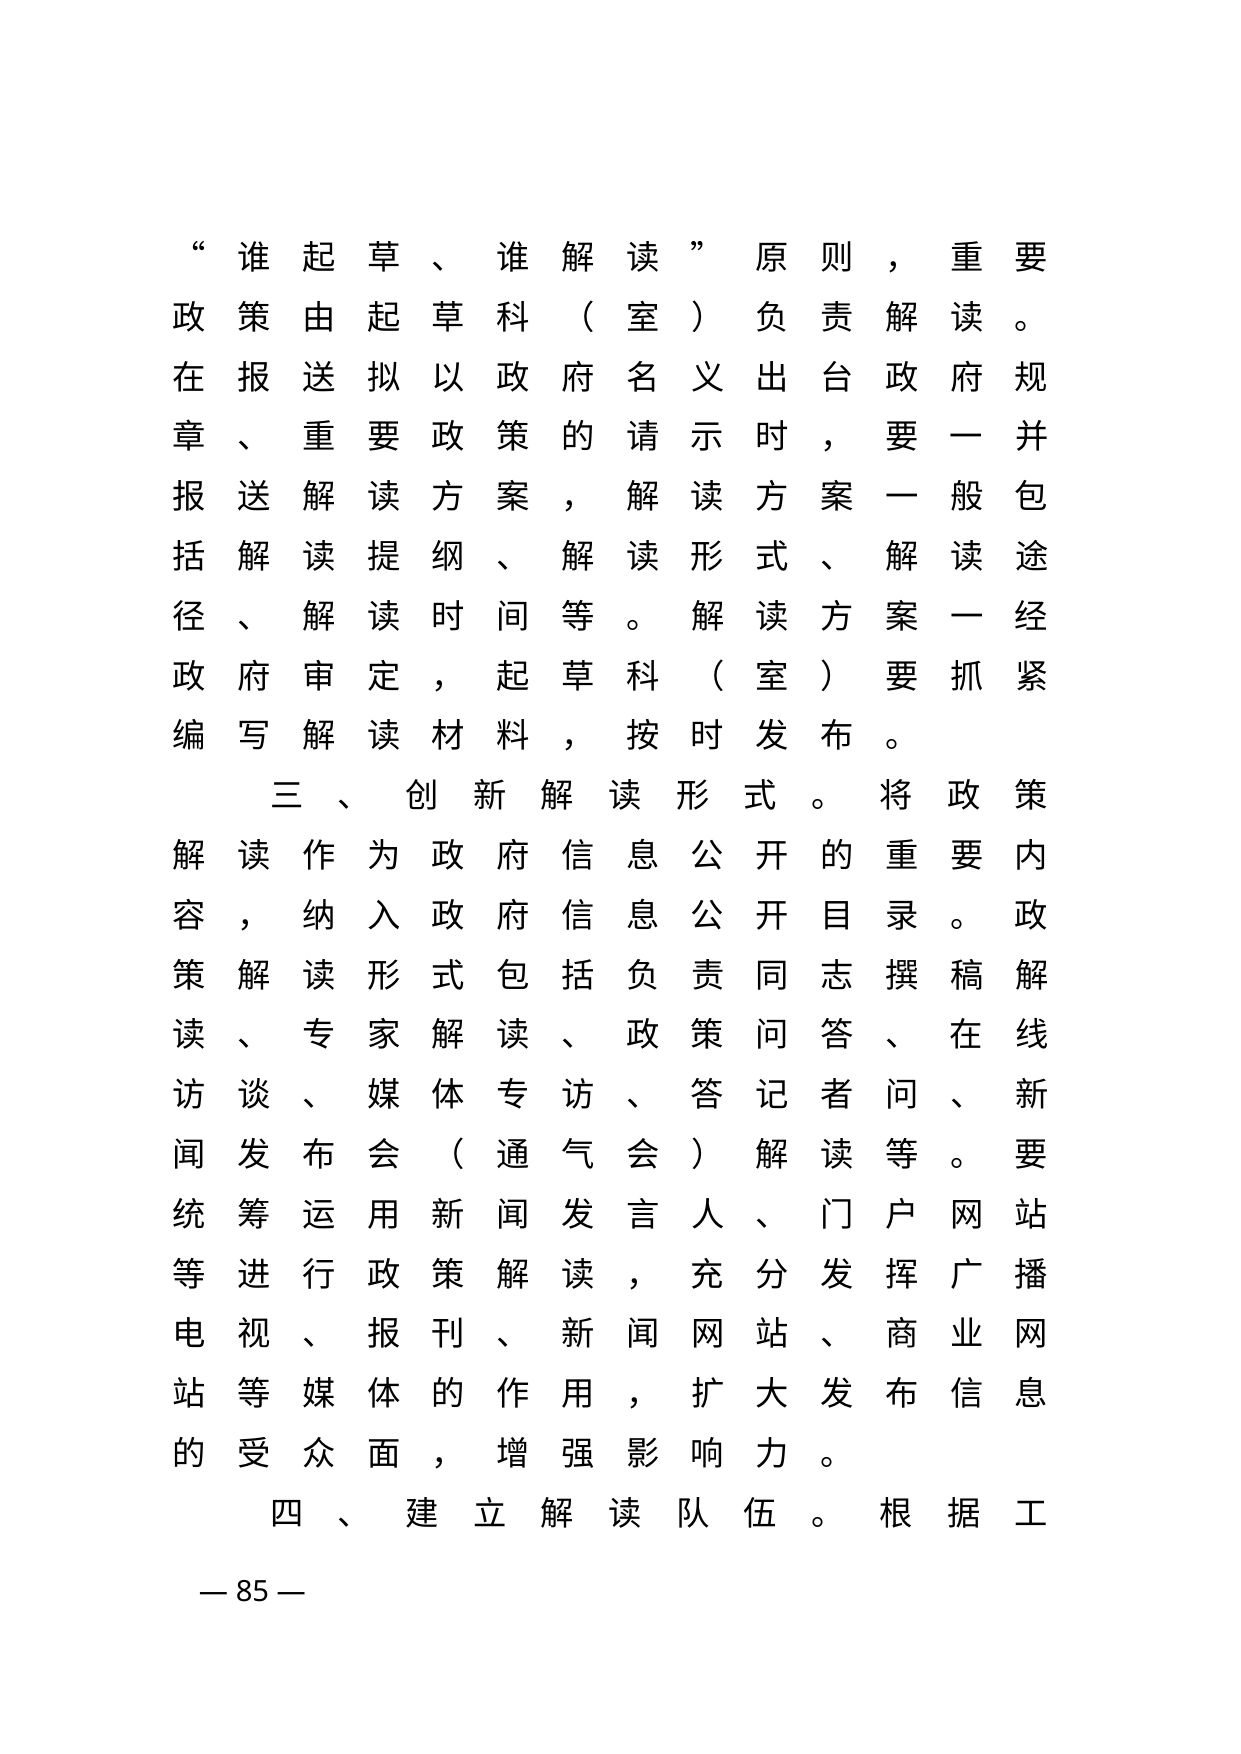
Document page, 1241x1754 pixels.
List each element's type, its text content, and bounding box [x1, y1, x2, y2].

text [172, 225, 1079, 763]
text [172, 1481, 1079, 1541]
text 三、创新解读形式。将政策解读作为政府信息公开的重要内容，纳入政府信息公开目录。政策解读形式包括负责同志撰稿解读、专家解读、政策问答、在线访谈、媒体专访、答记者问、新闻发布会（通气会）解读等。要统筹运用新闻发言人、门户网站等进行政策解读，充分发挥广播电视、报刊、新闻网站、商业网站等媒体的作用，扩大发布信息的受众面，增强影响力。 [172, 763, 1079, 1481]
